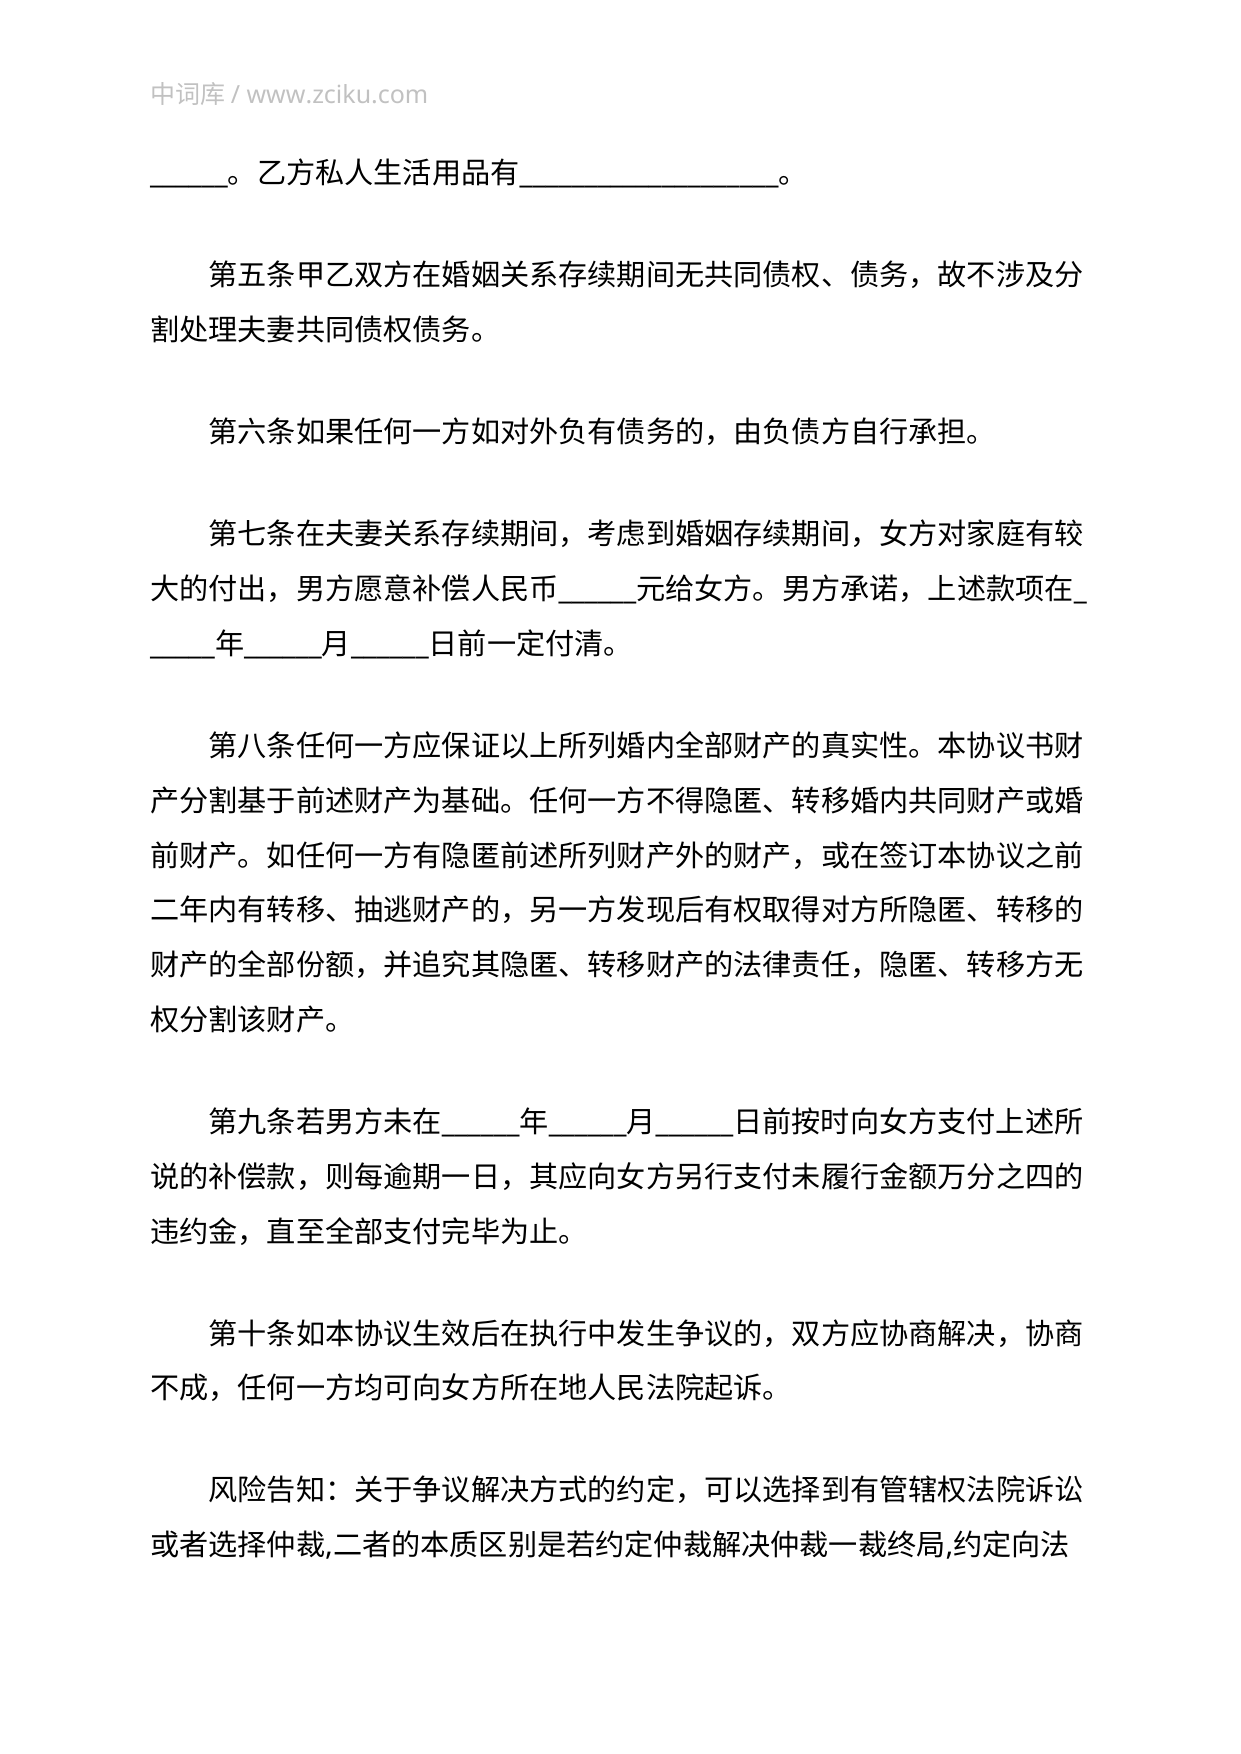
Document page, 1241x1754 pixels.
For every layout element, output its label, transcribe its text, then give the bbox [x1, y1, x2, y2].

text 第六条如果任何一方如对外负有债务的，由负债方自行承担。 [150, 409, 1090, 451]
text 第九条若男方未在______年______月______日前按时向女方支付上述所说的补偿款，则每逾期一日，其应向女方另行支付未履行金额万分之四的违约金，直至全部支付完毕为止。 [150, 1098, 1090, 1251]
text 第五条甲乙双方在婚姻关系存续期间无共同债权、债务，故不涉及分割处理夫妻共同债权债务。 [150, 252, 1090, 349]
text 第八条任何一方应保证以上所列婚内全部财产的真实性。本协议书财产分割基于前述财产为基础。任何一方不得隐匿、转移婚内共同财产或婚前财产。如任何一方有隐匿前述所列财产外的财产，或在签订本协议之前二年内有转移、抽逃财产的，另一方发现后有权取得对方所隐匿、转移的财产的全部份额，并追究其隐匿、转移财产的法律责任，隐匿、转移方无权分割该财产。 [150, 722, 1090, 1039]
text 第七条在夫妻关系存续期间，考虑到婚姻存续期间，女方对家庭有较大的付出，男方愿意补偿人民币______元给女方。男方承诺，上述款项在______年______月______日前一定付清。 [150, 510, 1090, 663]
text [150, 150, 1090, 192]
text 第十条如本协议生效后在执行中发生争议的，双方应协商解决，协商不成，任何一方均可向女方所在地人民法院起诉。 [150, 1310, 1090, 1407]
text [150, 1467, 1090, 1564]
